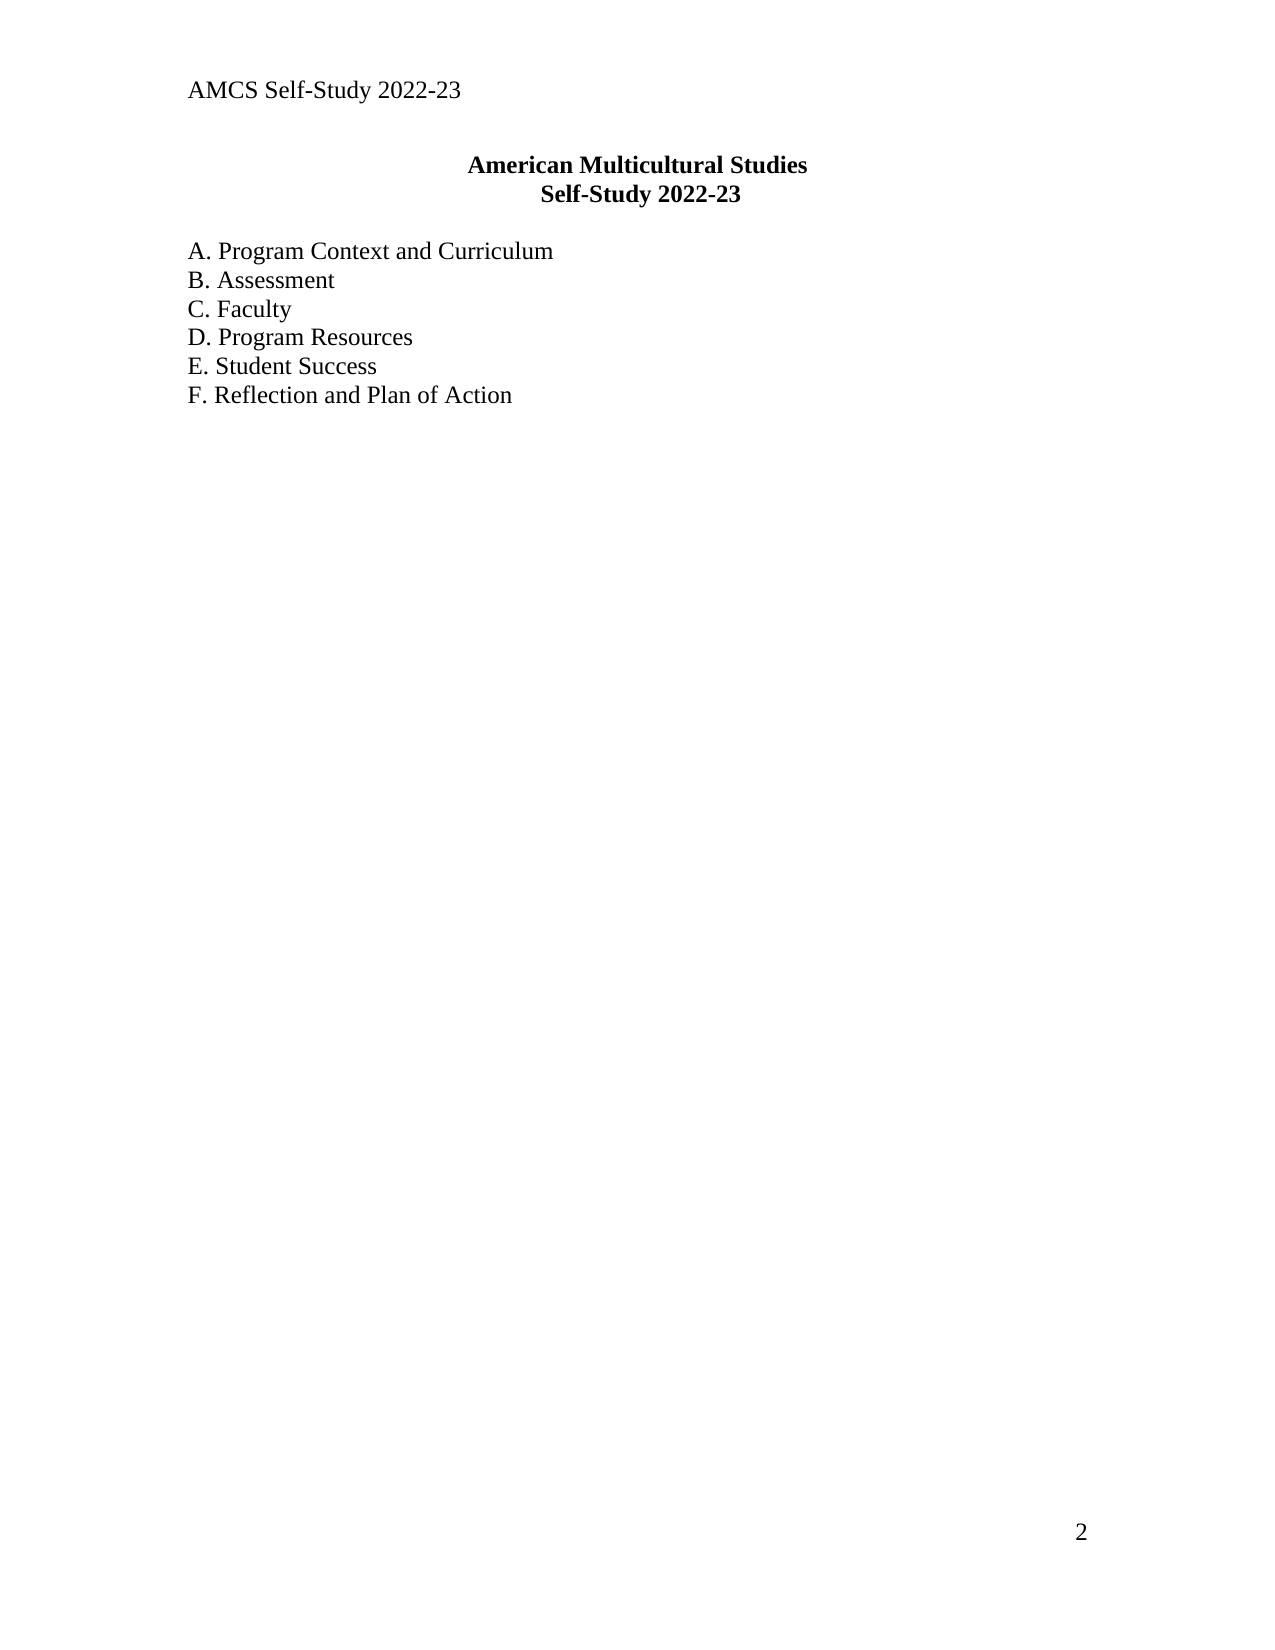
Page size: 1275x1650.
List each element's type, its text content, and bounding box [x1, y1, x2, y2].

text American Multicultural Studies [187, 150, 1087, 179]
text E. Student Success [187, 351, 1087, 380]
text F. Reflection and Plan of Action [187, 380, 1087, 409]
text B. Assessment [187, 265, 1087, 294]
text D. Program Resources [187, 322, 1087, 351]
text A. Program Context and Curriculum [187, 236, 1087, 265]
text Self-Study 2022-23 [187, 179, 1087, 207]
text C. Faculty [187, 294, 1087, 322]
